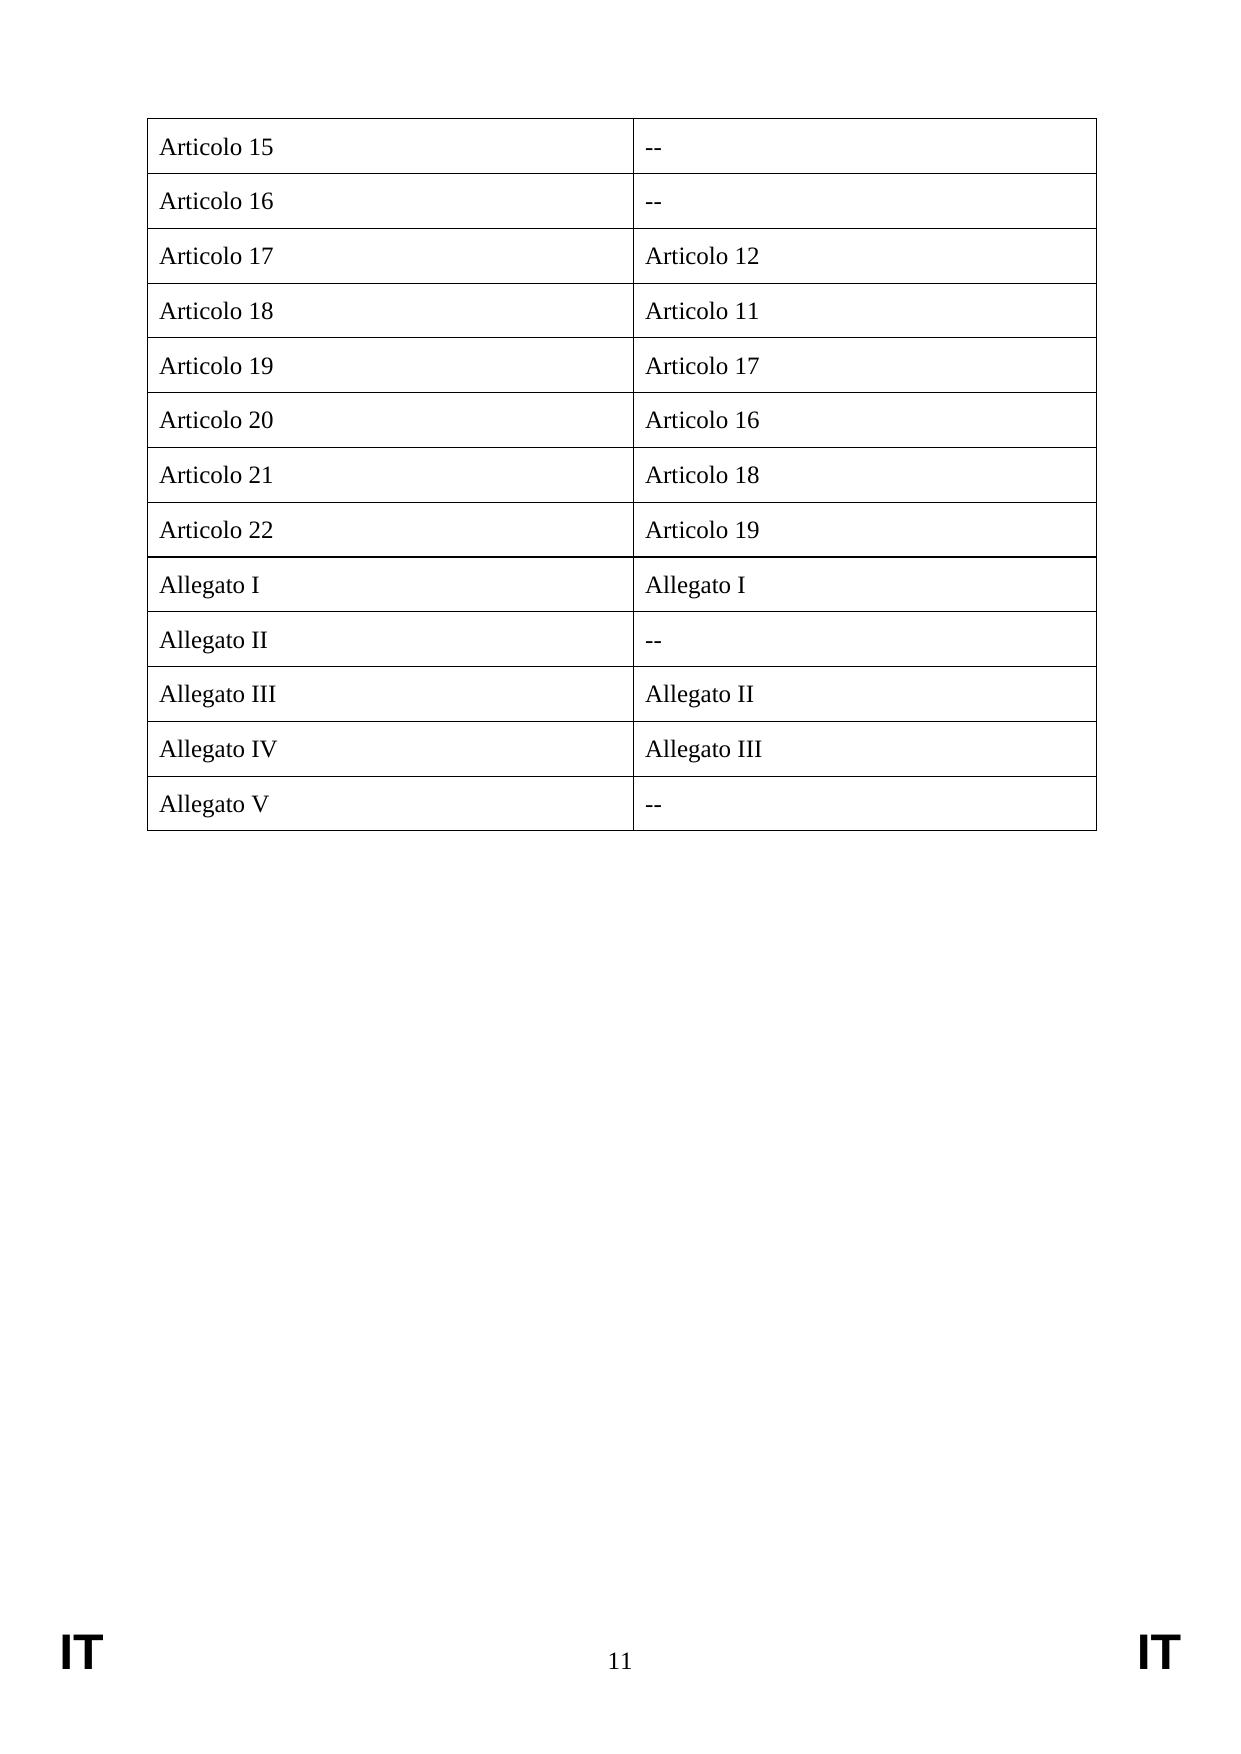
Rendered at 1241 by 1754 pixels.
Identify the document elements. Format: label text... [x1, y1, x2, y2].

table_cell Allegato III [148, 667, 633, 721]
table_cell Articolo 12 [634, 229, 1096, 282]
table_cell Articolo 15 [148, 119, 633, 173]
table_cell Articolo 18 [634, 448, 1096, 502]
table_cell Allegato I [634, 558, 1096, 611]
table_cell Articolo 11 [634, 284, 1096, 337]
table_cell Articolo 20 [148, 393, 633, 447]
table_cell Allegato II [634, 667, 1096, 721]
table_cell Allegato III [634, 722, 1096, 776]
table_cell -- [634, 612, 1096, 666]
table_cell -- [634, 174, 1096, 228]
table_cell Articolo 17 [148, 229, 633, 282]
table_cell Articolo 16 [148, 174, 633, 228]
table_cell Allegato I [148, 558, 633, 611]
table_cell Articolo 17 [634, 338, 1096, 392]
table_cell Allegato V [148, 777, 633, 830]
table_cell Articolo 21 [148, 448, 633, 502]
table_cell Articolo 19 [634, 503, 1096, 556]
table_cell Articolo 18 [148, 284, 633, 337]
table_cell Allegato II [148, 612, 633, 666]
table_cell -- [634, 119, 1096, 173]
table_cell Articolo 19 [148, 338, 633, 392]
table_cell Articolo 16 [634, 393, 1096, 447]
table_cell Articolo 22 [148, 503, 633, 556]
table_cell Allegato IV [148, 722, 633, 776]
table_cell -- [634, 777, 1096, 830]
